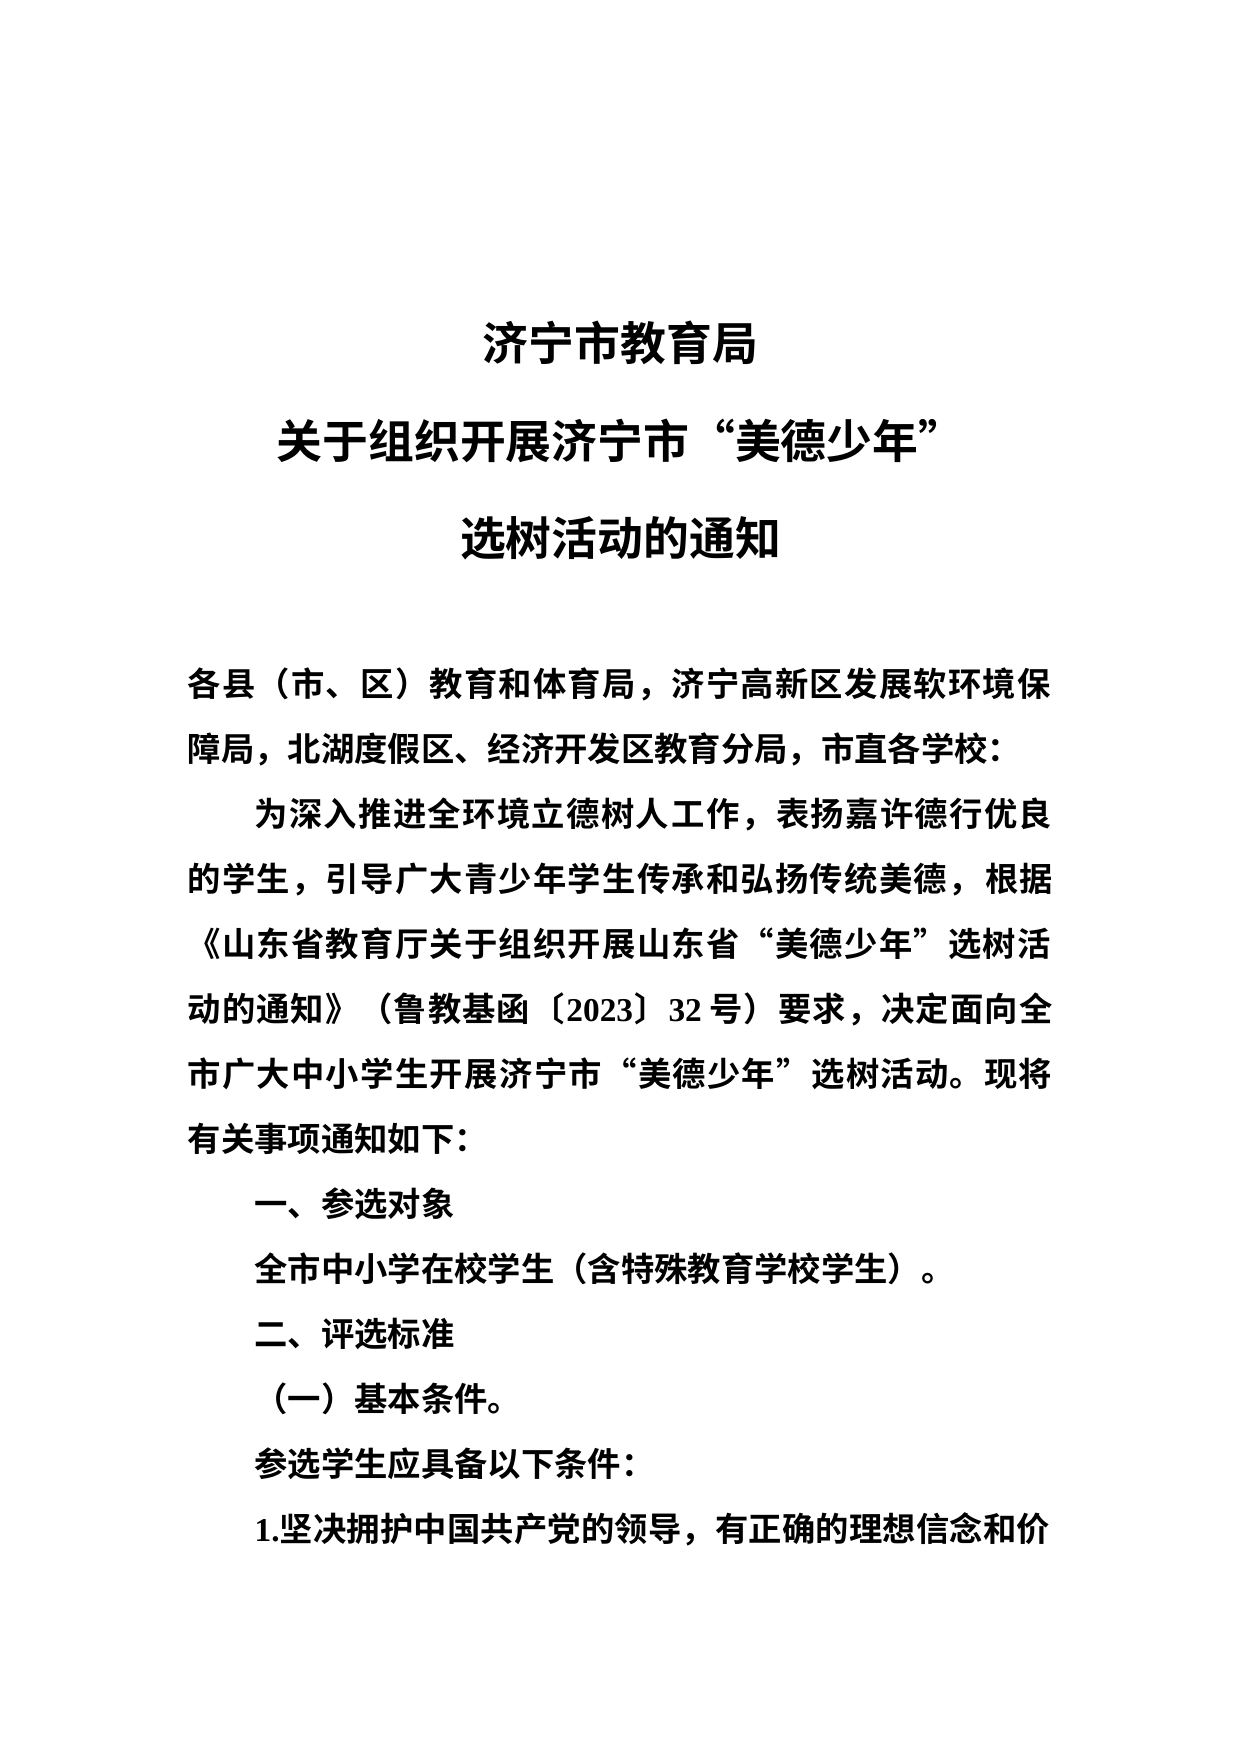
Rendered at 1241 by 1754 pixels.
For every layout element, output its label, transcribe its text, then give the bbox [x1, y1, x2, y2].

text 全市中小学在校学生（含特殊教育学校学生）。 [187, 1234, 1053, 1299]
text 关于组织开展济宁市“美德少年” [187, 389, 1053, 487]
text 济宁市教育局 [187, 292, 1053, 389]
text 二、评选标准 [187, 1299, 1053, 1364]
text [187, 1494, 1053, 1559]
text 参选学生应具备以下条件： [187, 1429, 1053, 1494]
text 选树活动的通知 [187, 487, 1053, 584]
text 各县（市、区）教育和体育局，济宁高新区发展软环境保障局，北湖度假区、经济开发区教育分局，市直各学校： [187, 649, 1053, 779]
text （一）基本条件。 [187, 1364, 1053, 1429]
text 一、参选对象 [187, 1169, 1053, 1234]
text 为深入推进全环境立德树人工作，表扬嘉许德行优良的学生，引导广大青少年学生传承和弘扬传统美德，根据《山东省教育厅关于组织开展山东省“美德少年”选树活动的通知》（鲁教基函〔2023〕32号）要求，决定面向全市广大中小学生开展济宁市“美德少年”选树活动。现将有关事项通知如下： [187, 779, 1053, 1169]
